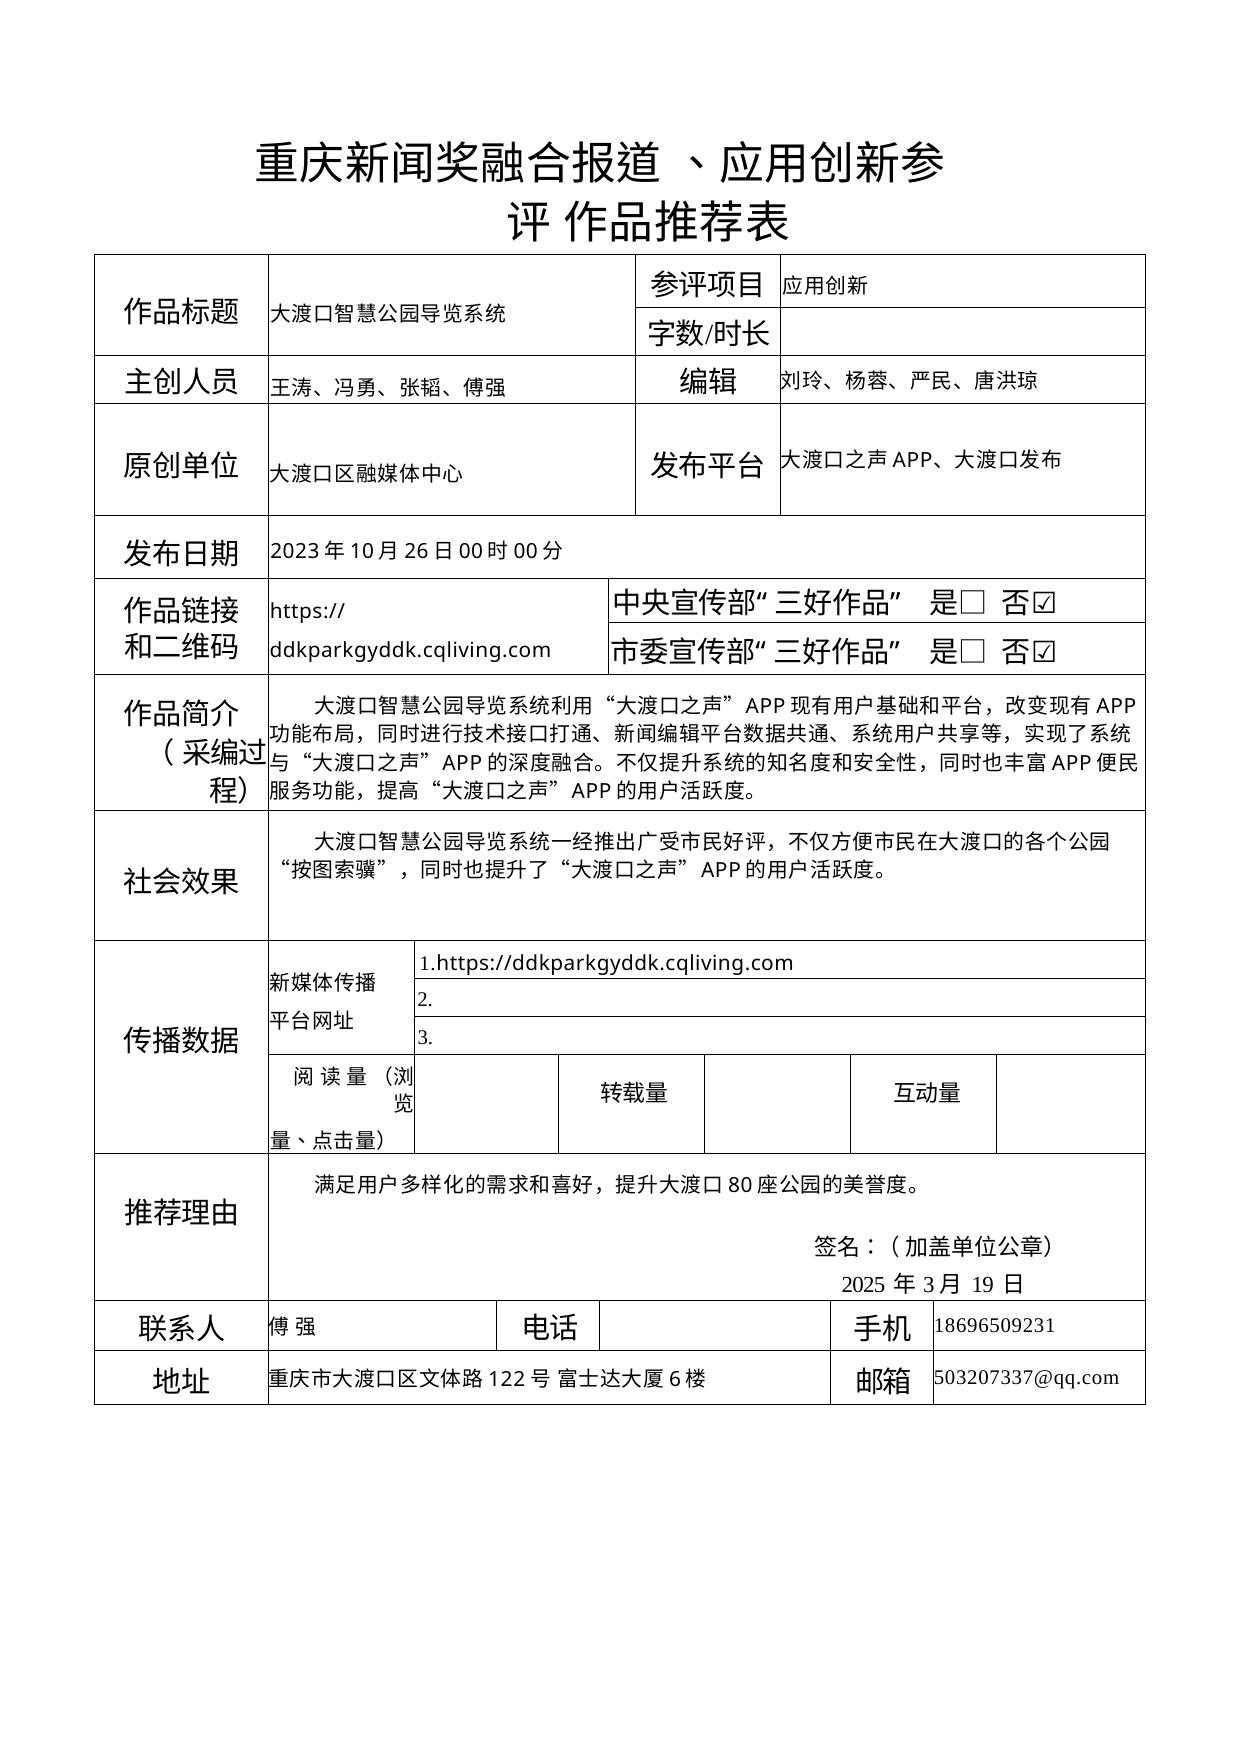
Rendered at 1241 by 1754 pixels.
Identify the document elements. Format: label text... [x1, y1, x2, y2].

table_header 参评项目 [636, 255, 780, 307]
table_cell 转载量 [559, 1055, 704, 1153]
table_cell 邮箱 [831, 1351, 933, 1404]
table_cell 电话 [497, 1301, 599, 1350]
table_cell 手机 [831, 1301, 933, 1350]
table_cell 发布日期 [95, 516, 268, 578]
table_cell [415, 1055, 558, 1153]
table_cell 新媒体传播 平台网址 [269, 941, 414, 1054]
table_cell 社会效果 [95, 811, 268, 940]
table_cell 503207337@qq.com [934, 1351, 1145, 1404]
table_cell [781, 308, 1145, 355]
table_cell 发布平台 [636, 404, 780, 514]
table_cell 市委宣传部“ 三好作品” 是□ 否☑ [609, 623, 1145, 674]
table_cell 联系人 [95, 1301, 268, 1350]
table_cell 大渡口区融媒体中心 [269, 404, 635, 514]
table_cell 互动量 [851, 1055, 996, 1153]
table_cell 傅 强 [269, 1301, 496, 1350]
table_cell https://ddkparkgyddk.cqliving.com [269, 579, 608, 674]
table_cell 满足用户多样化的需求和喜好，提升大渡口80座公园的美誉度。 签名：（ 加盖单位公章） 2025 年 3 月 19 日 [269, 1154, 1145, 1300]
table_header 作品标题 [95, 255, 268, 355]
table_cell 编辑 [636, 356, 780, 403]
table_cell [600, 1301, 830, 1350]
table_cell 阅 读 量 （浏 览 量、点击量） [269, 1055, 414, 1153]
table_cell 2023年10月26日00时00分 [269, 516, 1145, 578]
table_cell 主创人员 [95, 356, 268, 403]
table_header 大渡口智慧公园导览系统 [269, 255, 635, 355]
table_cell 1.https://ddkparkgyddk.cqliving.com [415, 941, 1145, 978]
table_cell 大渡口智慧公园导览系统一经推出广受市民好评，不仅方便市民在大渡口的各个公园“按图索骥”，同时也提升了“大渡口之声”APP的用户活跃度。 [269, 811, 1145, 940]
table_cell 王涛、冯勇、张韬、傅强 [269, 356, 635, 403]
table_cell 刘玲、杨蓉、严民、唐洪琼 [781, 356, 1145, 403]
table_cell 推荐理由 [95, 1154, 268, 1300]
table_cell 作品链接 和二维码 [95, 579, 268, 674]
table_cell 作品简介 （ 采编过程） [95, 675, 268, 810]
table_cell 重庆市大渡口区文体路122号 富士达大厦6楼 [269, 1351, 830, 1404]
table_cell 大渡口智慧公园导览系统利用“大渡口之声”APP现有用户基础和平台，改变现有APP功能布局，同时进行技术接口打通、新闻编辑平台数据共通、系统用户共享等，实现了系统与“大渡口之声”APP的深度融合。不仅提升系统的知名度和安全性，同时也丰富APP便民服务功能，提高“大渡口之声”APP的用户活跃度。 [269, 675, 1145, 810]
table_cell 字数/时长 [636, 308, 780, 355]
table_cell 18696509231 [934, 1301, 1145, 1350]
text 重庆新闻奖融合报道 、应用创新参评 作品推荐表 [254, 132, 987, 252]
table_cell [705, 1055, 850, 1153]
table_cell 3. [415, 1017, 1145, 1054]
table_cell 传播数据 [95, 941, 268, 1153]
table_cell 中央宣传部“ 三好作品” 是□ 否☑ [609, 579, 1145, 622]
table_cell 大渡口之声APP、大渡口发布 [781, 404, 1145, 514]
table_cell 2. [415, 979, 1145, 1016]
table_cell [997, 1055, 1145, 1153]
table_cell 原创单位 [95, 404, 268, 514]
table_cell 地址 [95, 1351, 268, 1404]
table_header 应用创新 [781, 255, 1145, 307]
